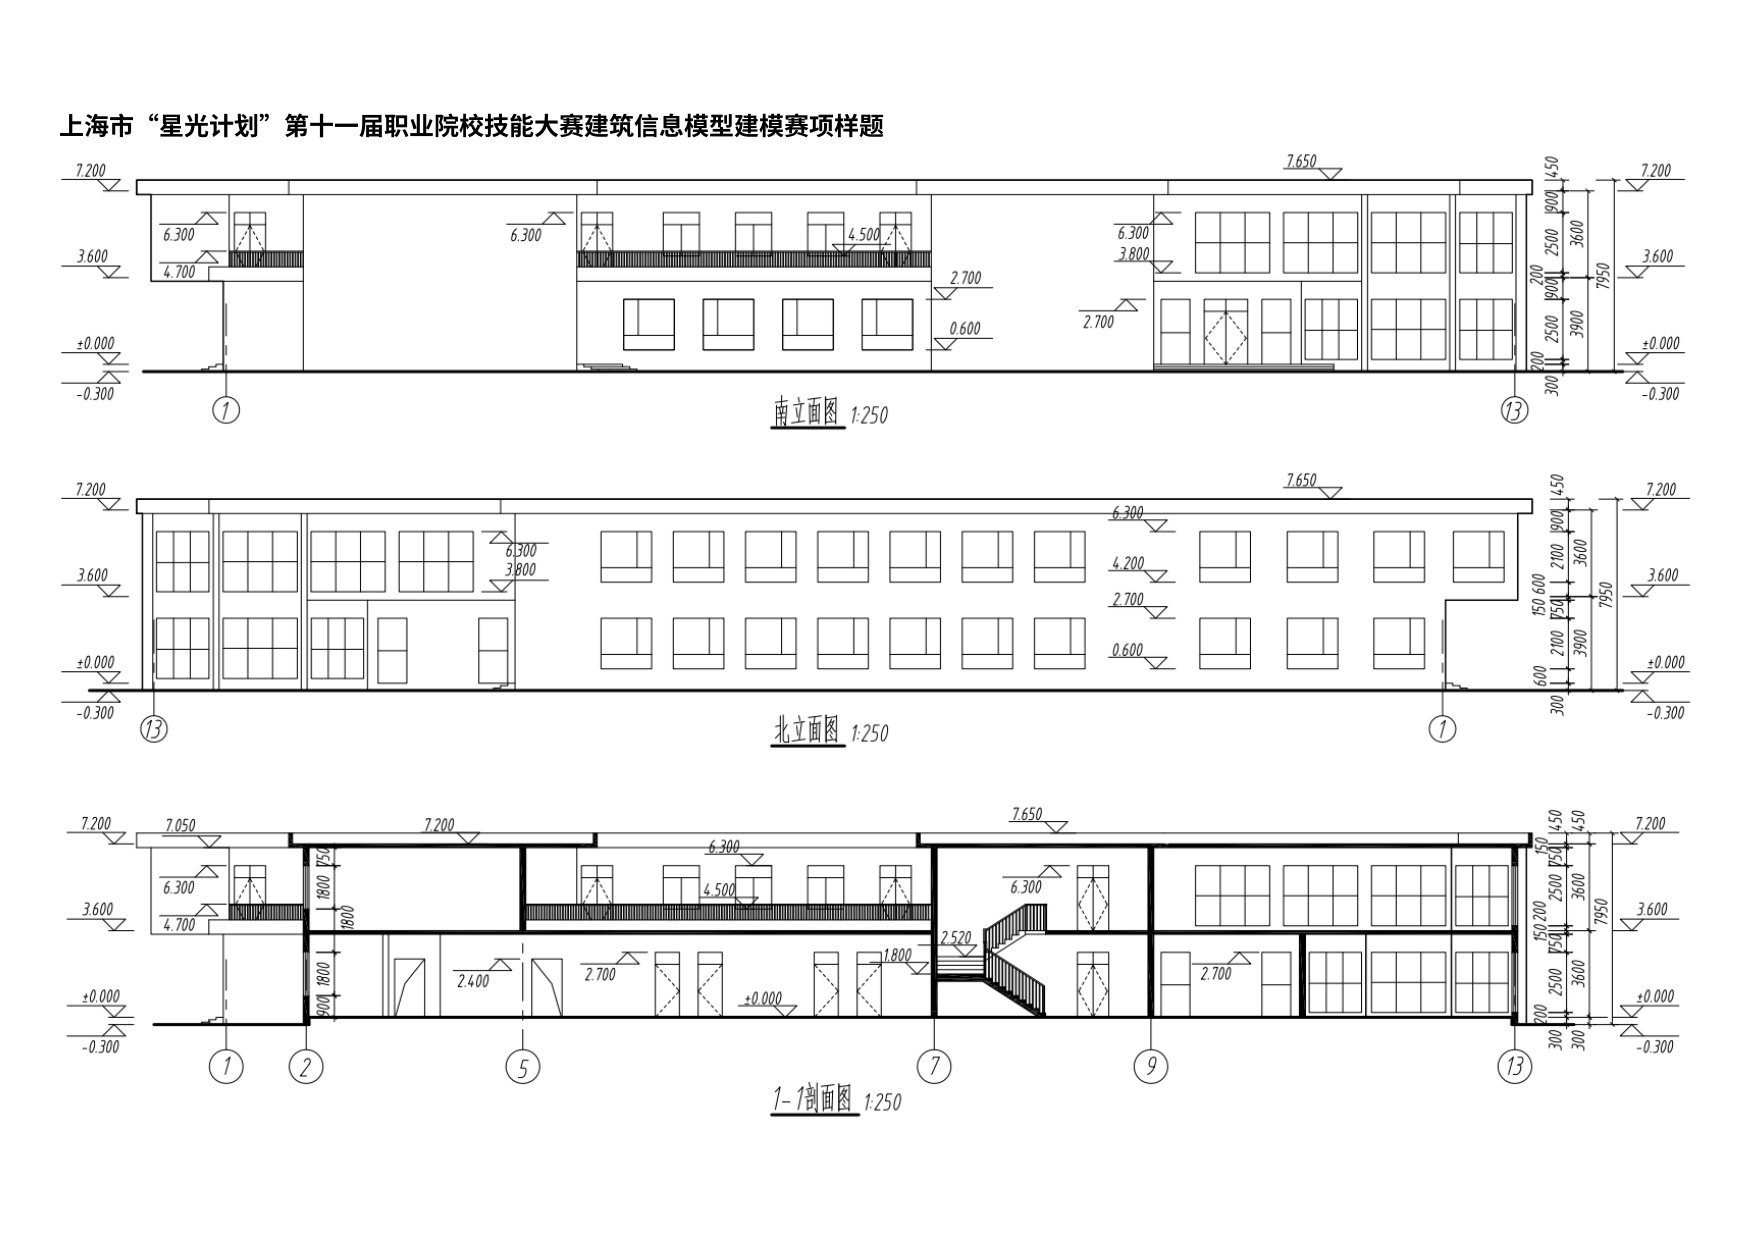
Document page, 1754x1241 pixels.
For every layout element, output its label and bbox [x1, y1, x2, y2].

picture [59, 144, 1697, 1123]
